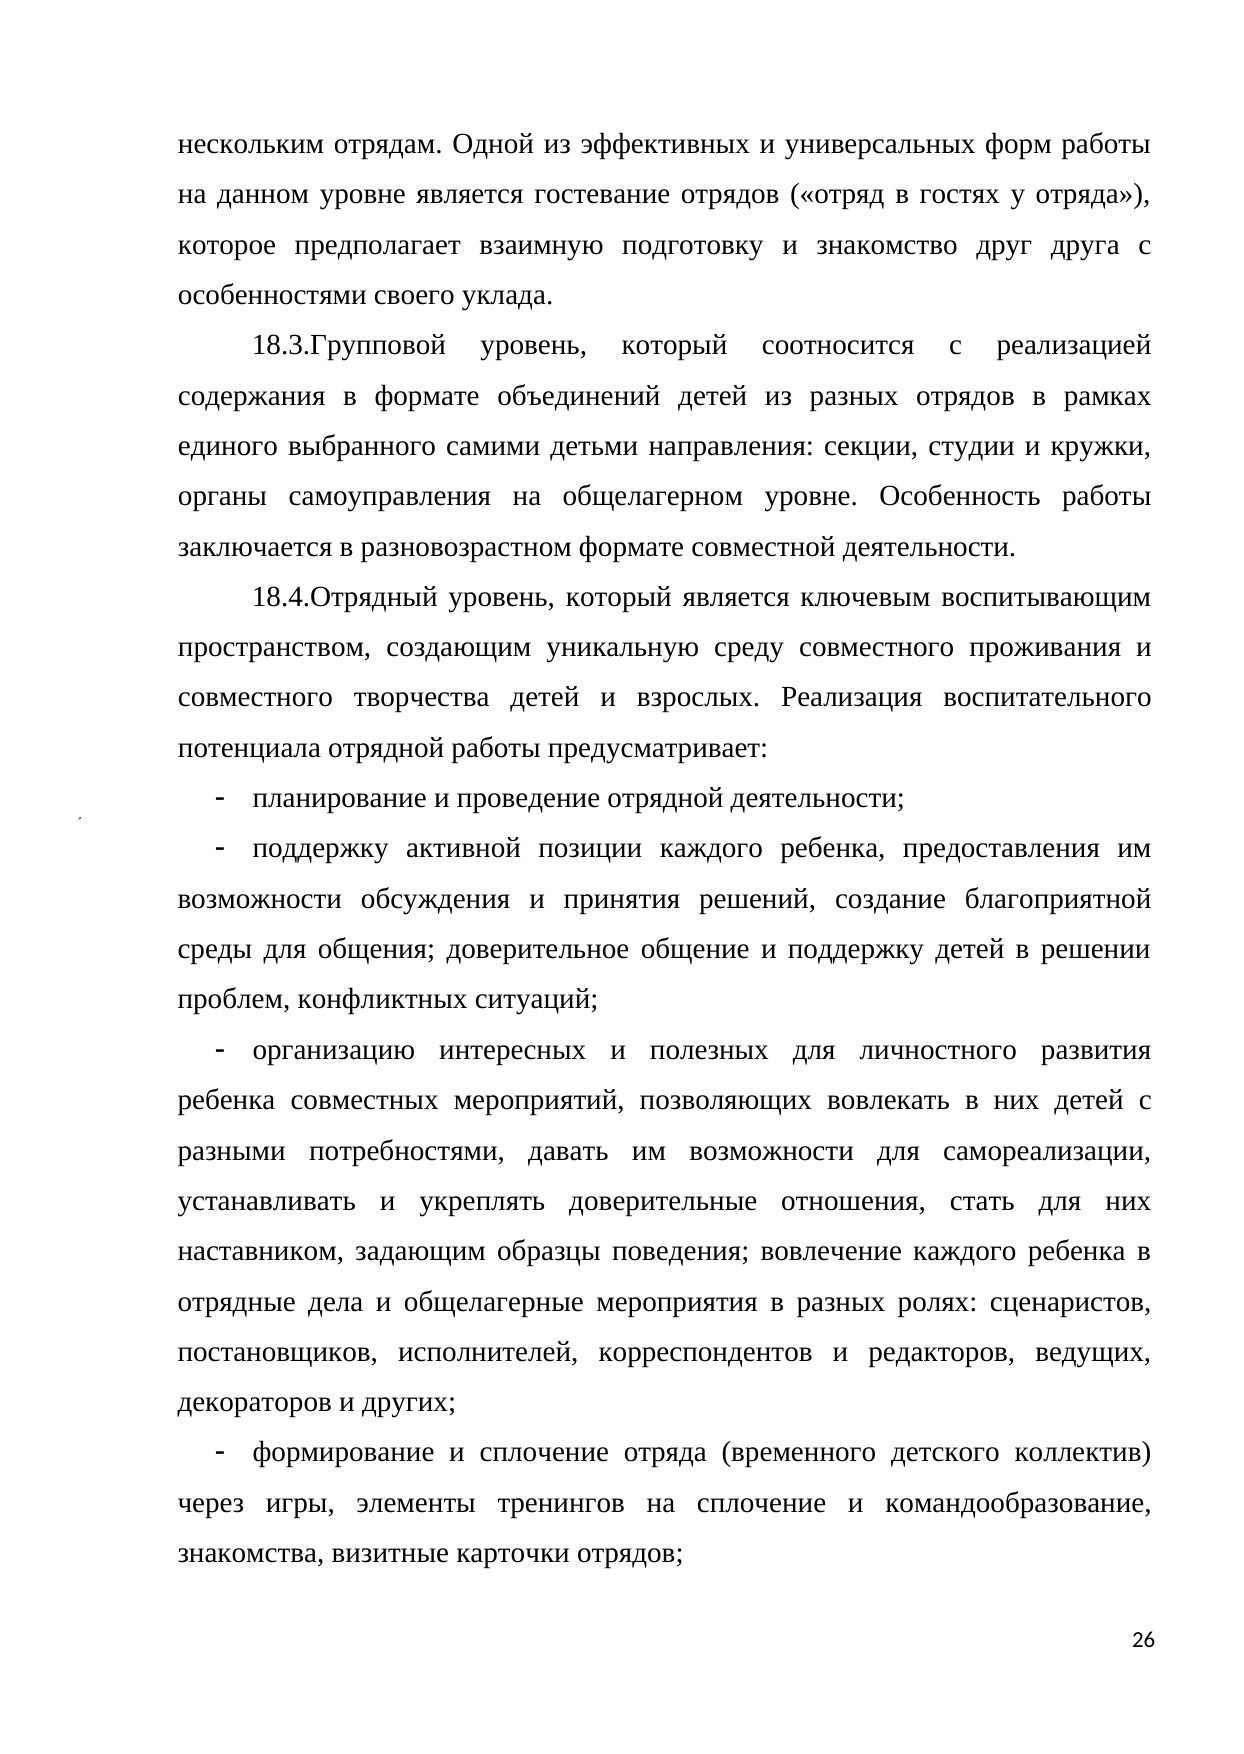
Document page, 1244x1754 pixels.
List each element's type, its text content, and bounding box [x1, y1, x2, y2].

list поддержку активной позиции каждого ребенка, предоставления им возможности обсуждения и принятия решений, создание благоприятной среды для общения; доверительное общение и поддержку детей в решении проблем, конфликтных ситуаций; [177, 831, 1152, 1015]
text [178, 126, 1152, 311]
list планирование и проведение отрядной деятельности; [177, 780, 1152, 814]
text 18.3.Групповой уровень, который соотносится с реализацией содержания в формате объединений детей из разных отрядов в рамках единого выбранного самими детьми направления: секции, студии и кружки, органы самоуправления на общелагерном уровне. Особенность работы заключается в разновозрастном формате совместной деятельности. [178, 327, 1152, 562]
list формирование и сплочение отряда (временного детского коллектив) через игры, элементы тренингов на сплочение и командообразование, знакомства, визитные карточки отрядов; [177, 1434, 1152, 1569]
list организацию интересных и полезных для личностного развития ребенка совместных мероприятий, позволяющих вовлекать в них детей с разными потребностями, давать им возможности для самореализации, устанавливать и укреплять доверительные отношения, стать для них наставником, задающим образцы поведения; вовлечение каждого ребенка в отрядные дела и общелагерные мероприятия в разных ролях: сценаристов, постановщиков, исполнителей, корреспондентов и редакторов, ведущих, декораторов и других; [177, 1032, 1152, 1418]
text 18.4.Отрядный уровень, который является ключевым воспитывающим пространством, создающим уникальную среду совместного проживания и совместного творчества детей и взрослых. Реализация воспитательного потенциала отрядной работы предусматривает: [178, 579, 1152, 763]
